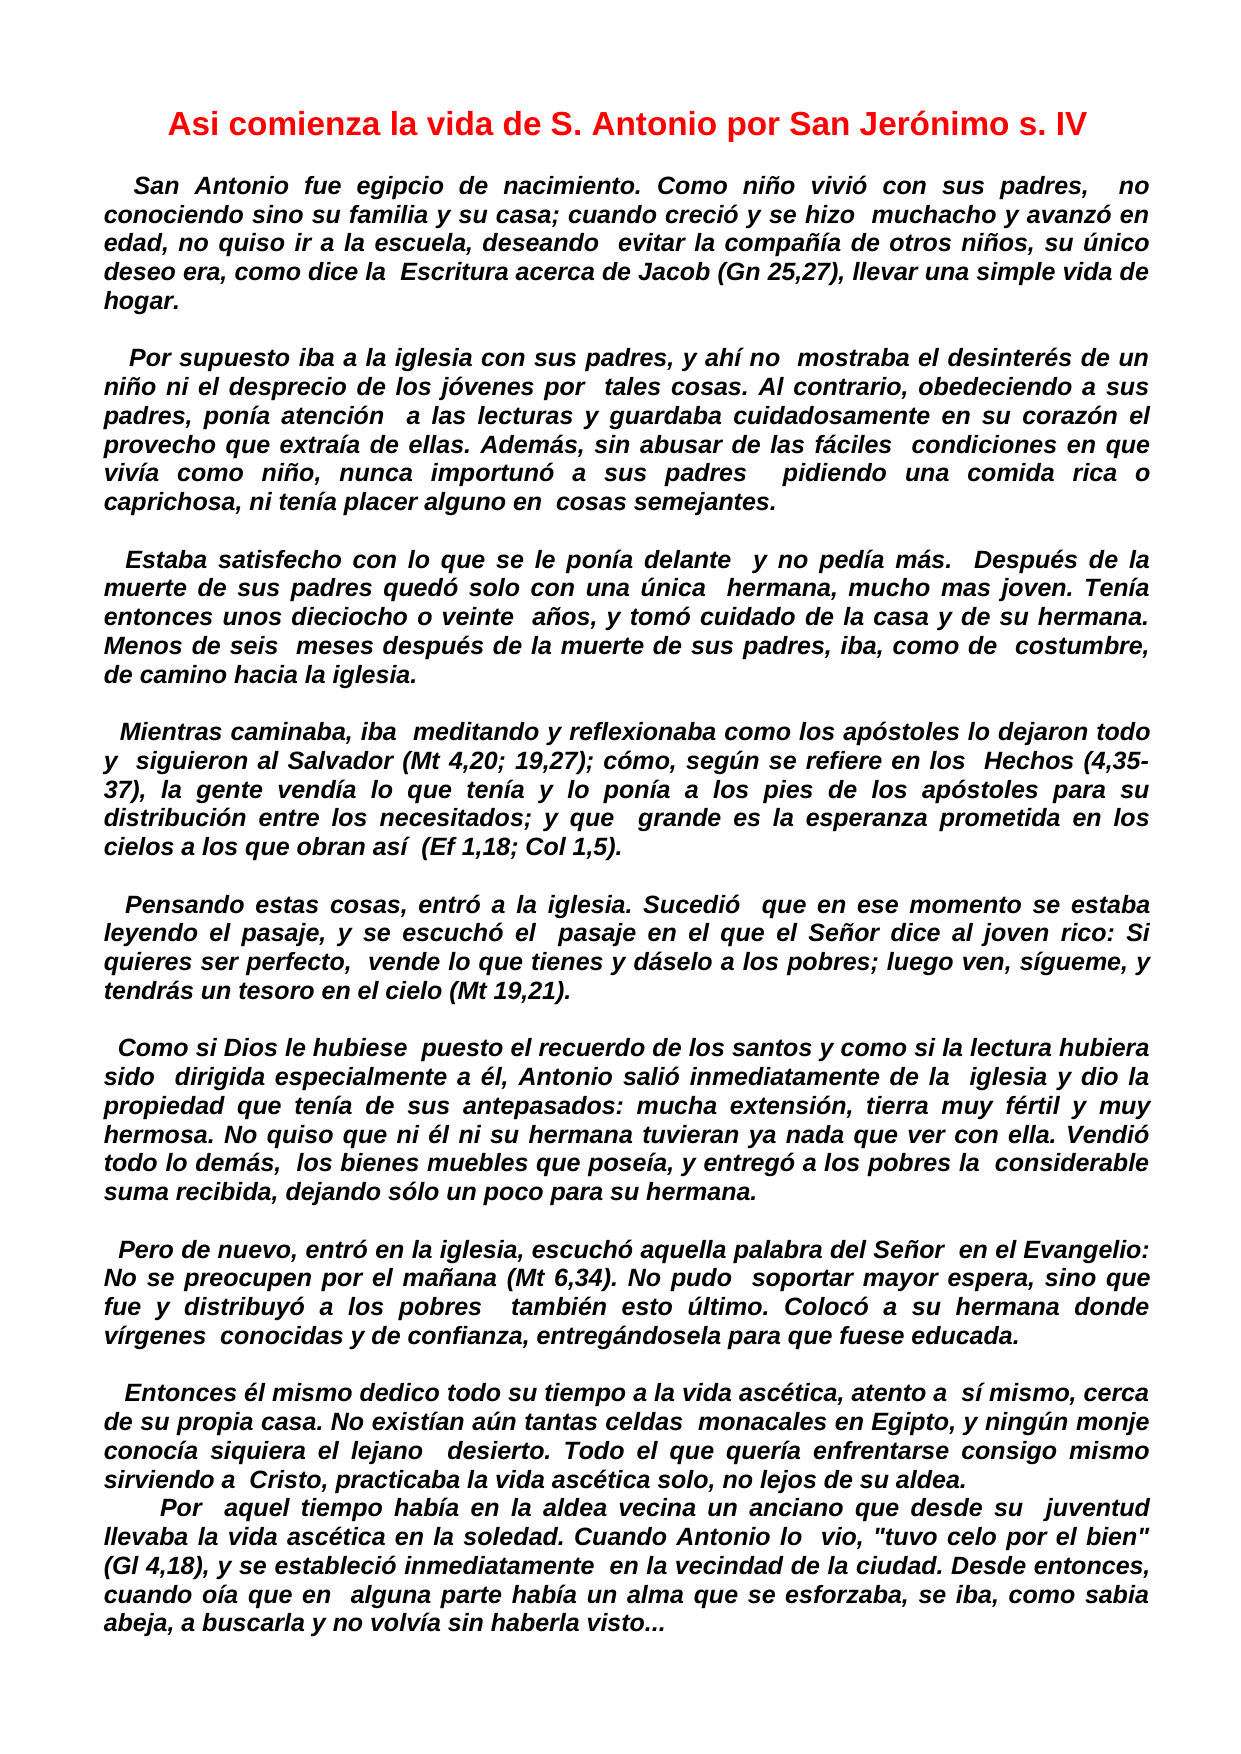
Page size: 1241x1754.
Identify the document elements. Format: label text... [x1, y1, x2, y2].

text Por supuesto iba a la iglesia con sus padres, y ahí no mostraba el desinterés de un niño ni el desprecio de los jóvenes por tales cosas. Al contrario, obedeciendo a sus padres, ponía atención a las lecturas y guardaba cuidadosamente en su corazón el provecho que extraía de ellas. Además, sin abusar de las fáciles condiciones en que vivía como niño, nunca importunó a sus padres pidiendo una comida rica o caprichosa, ni tenía placer alguno en cosas semejantes. [103, 343, 1152, 516]
text Pensando estas cosas, entró a la iglesia. Sucedió que en ese momento se estaba leyendo el pasaje, y se escuchó el pasaje en el que el Señor dice al joven rico: Si quieres ser perfecto, vende lo que tienes y dáselo a los pobres; luego ven, sígueme, y tendrás un tesoro en el cielo (Mt 19,21). [103, 890, 1152, 1005]
text Asi comienza la vida de S. Antonio por San Jerónimo s. IV [103, 104, 1152, 142]
text Como si Dios le hubiese puesto el recuerdo de los santos y como si la lectura hubiera sido dirigida especialmente a él, Antonio salió inmediatamente de la iglesia y dio la propiedad que tenía de sus antepasados: mucha extensión, tierra muy fértil y muy hermosa. No quiso que ni él ni su hermana tuvieran ya nada que ver con ella. Vendió todo lo demás, los bienes muebles que poseía, y entregó a los pobres la considerable suma recibida, dejando sólo un poco para su hermana. [103, 1033, 1152, 1206]
text Pero de nuevo, entró en la iglesia, escuchó aquella palabra del Señor en el Evangelio: No se preocupen por el mañana (Mt 6,34). No pudo soportar mayor espera, sino que fue y distribuyó a los pobres también esto último. Colocó a su hermana donde vírgenes conocidas y de confianza, entregándosela para que fuese educada. [103, 1235, 1152, 1350]
text San Antonio fue egipcio de nacimiento. Como niño vivió con sus padres, no conociendo sino su familia y su casa; cuando creció y se hizo muchacho y avanzó en edad, no quiso ir a la escuela, deseando evitar la compañía de otros niños, su único deseo era, como dice la Escritura acerca de Jacob (Gn 25,27), llevar una simple vida de hogar. [103, 171, 1152, 315]
text Estaba satisfecho con lo que se le ponía delante y no pedía más. Después de la muerte de sus padres quedó solo con una única hermana, mucho mas joven. Tenía entonces unos dieciocho o veinte años, y tomó cuidado de la casa y de su hermana. Menos de seis meses después de la muerte de sus padres, iba, como de costumbre, de camino hacia la iglesia. [103, 545, 1152, 688]
text Entonces él mismo dedico todo su tiempo a la vida ascética, atento a sí mismo, cerca de su propia casa. No existían aún tantas celdas monacales en Egipto, y ningún monje conocía siquiera el lejano desierto. Todo el que quería enfrentarse consigo mismo sirviendo a Cristo, practicaba la vida ascética solo, no lejos de su aldea. [103, 1378, 1152, 1493]
text Por aquel tiempo había en la aldea vecina un anciano que desde su juventud llevaba la vida ascética en la soledad. Cuando Antonio lo vio, "tuvo celo por el bien" (Gl 4,18), y se estableció inmediatamente en la vecindad de la ciudad. Desde entonces, cuando oía que en alguna parte había un alma que se esforzaba, se iba, como sabia abeja, a buscarla y no volvía sin haberla visto... [103, 1493, 1152, 1637]
text Mientras caminaba, iba meditando y reflexionaba como los apóstoles lo dejaron todo y siguieron al Salvador (Mt 4,20; 19,27); cómo, según se refiere en los Hechos (4,35-37), la gente vendía lo que tenía y lo ponía a los pies de los apóstoles para su distribución entre los necesitados; y que grande es la esperanza prometida en los cielos a los que obran así (Ef 1,18; Col 1,5). [103, 717, 1152, 861]
